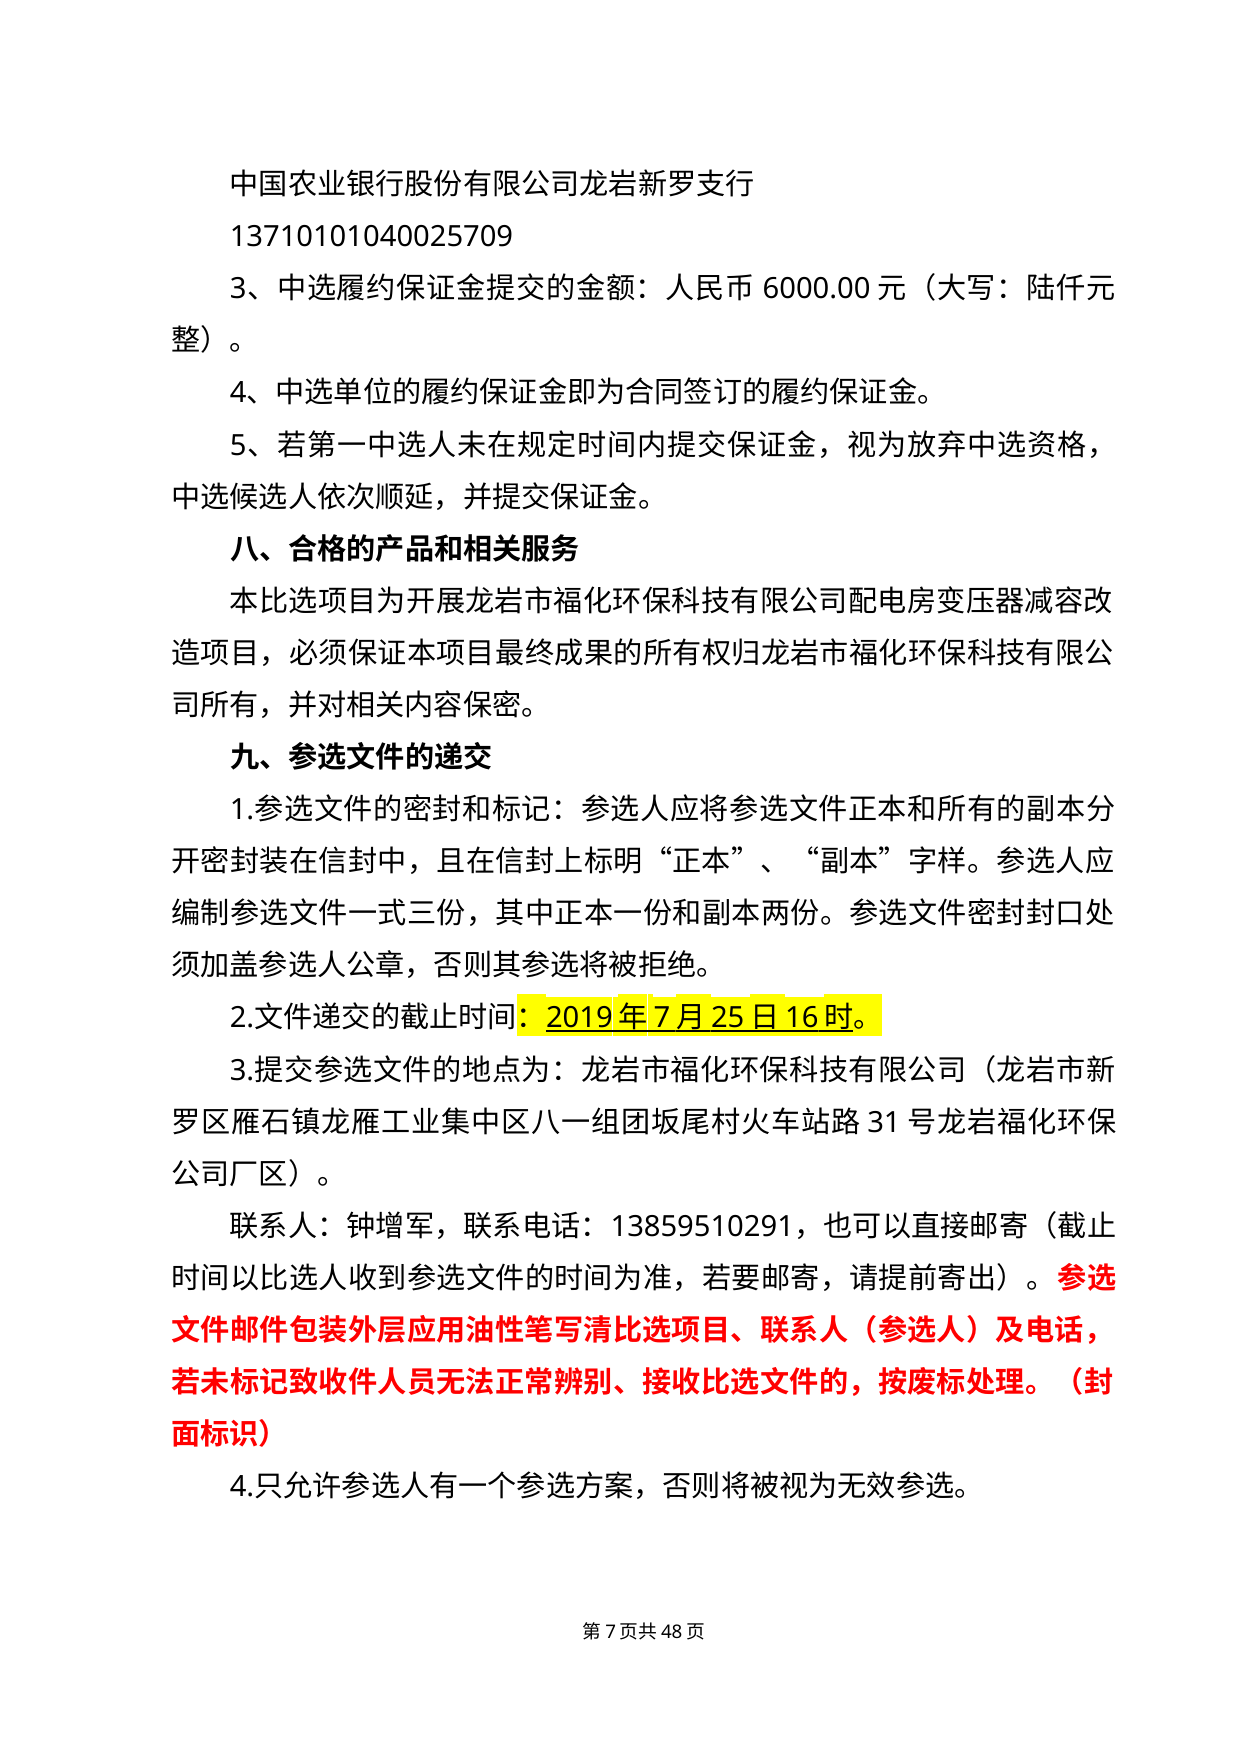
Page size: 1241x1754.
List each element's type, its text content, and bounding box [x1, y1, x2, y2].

text 4、中选单位的履约保证金即为合同签订的履约保证金。 [171, 361, 1116, 413]
text 13710101040025709 [171, 205, 1116, 257]
text 3、中选履约保证金提交的金额：人民币6000.00元（大写：陆仟元整）。 [171, 257, 1116, 361]
text 1.参选文件的密封和标记：参选人应将参选文件正本和所有的副本分开密封装在信封中，且在信封上标明“正本”、“副本”字样。参选人应编制参选文件一式三份，其中正本一份和副本两份。参选文件密封封口处须加盖参选人公章，否则其参选将被拒绝。 [171, 778, 1116, 986]
text 中国农业银行股份有限公司龙岩新罗支行 [171, 153, 1116, 205]
text 八、合格的产品和相关服务 [171, 517, 1116, 569]
text 4.只允许参选人有一个参选方案，否则将被视为无效参选。 [171, 1455, 1116, 1507]
text 5、若第一中选人未在规定时间内提交保证金，视为放弃中选资格，中选候选人依次顺延，并提交保证金。 [171, 413, 1116, 517]
text 九、参选文件的递交 [171, 726, 1116, 778]
text 本比选项目为开展龙岩市福化环保科技有限公司配电房变压器减容改造项目，必须保证本项目最终成果的所有权归龙岩市福化环保科技有限公司所有，并对相关内容保密。 [171, 569, 1116, 726]
text 3.提交参选文件的地点为：龙岩市福化环保科技有限公司（龙岩市新罗区雁石镇龙雁工业集中区八一组团坂尾村火车站路31号龙岩福化环保公司厂区）。 [171, 1038, 1116, 1194]
text 联系人：钟增军，联系电话：13859510291，也可以直接邮寄（截止时间以比选人收到参选文件的时间为准，若要邮寄，请提前寄出）。参选文件邮件包装外层应用油性笔写清比选项目、联系人（参选人）及电话，若未标记致收件人员无法正常辨别、接收比选文件的，按废标处理。（封面标识） [171, 1194, 1116, 1455]
text 2.文件递交的截止时间：2019年7月25日16时。 [171, 986, 1116, 1038]
